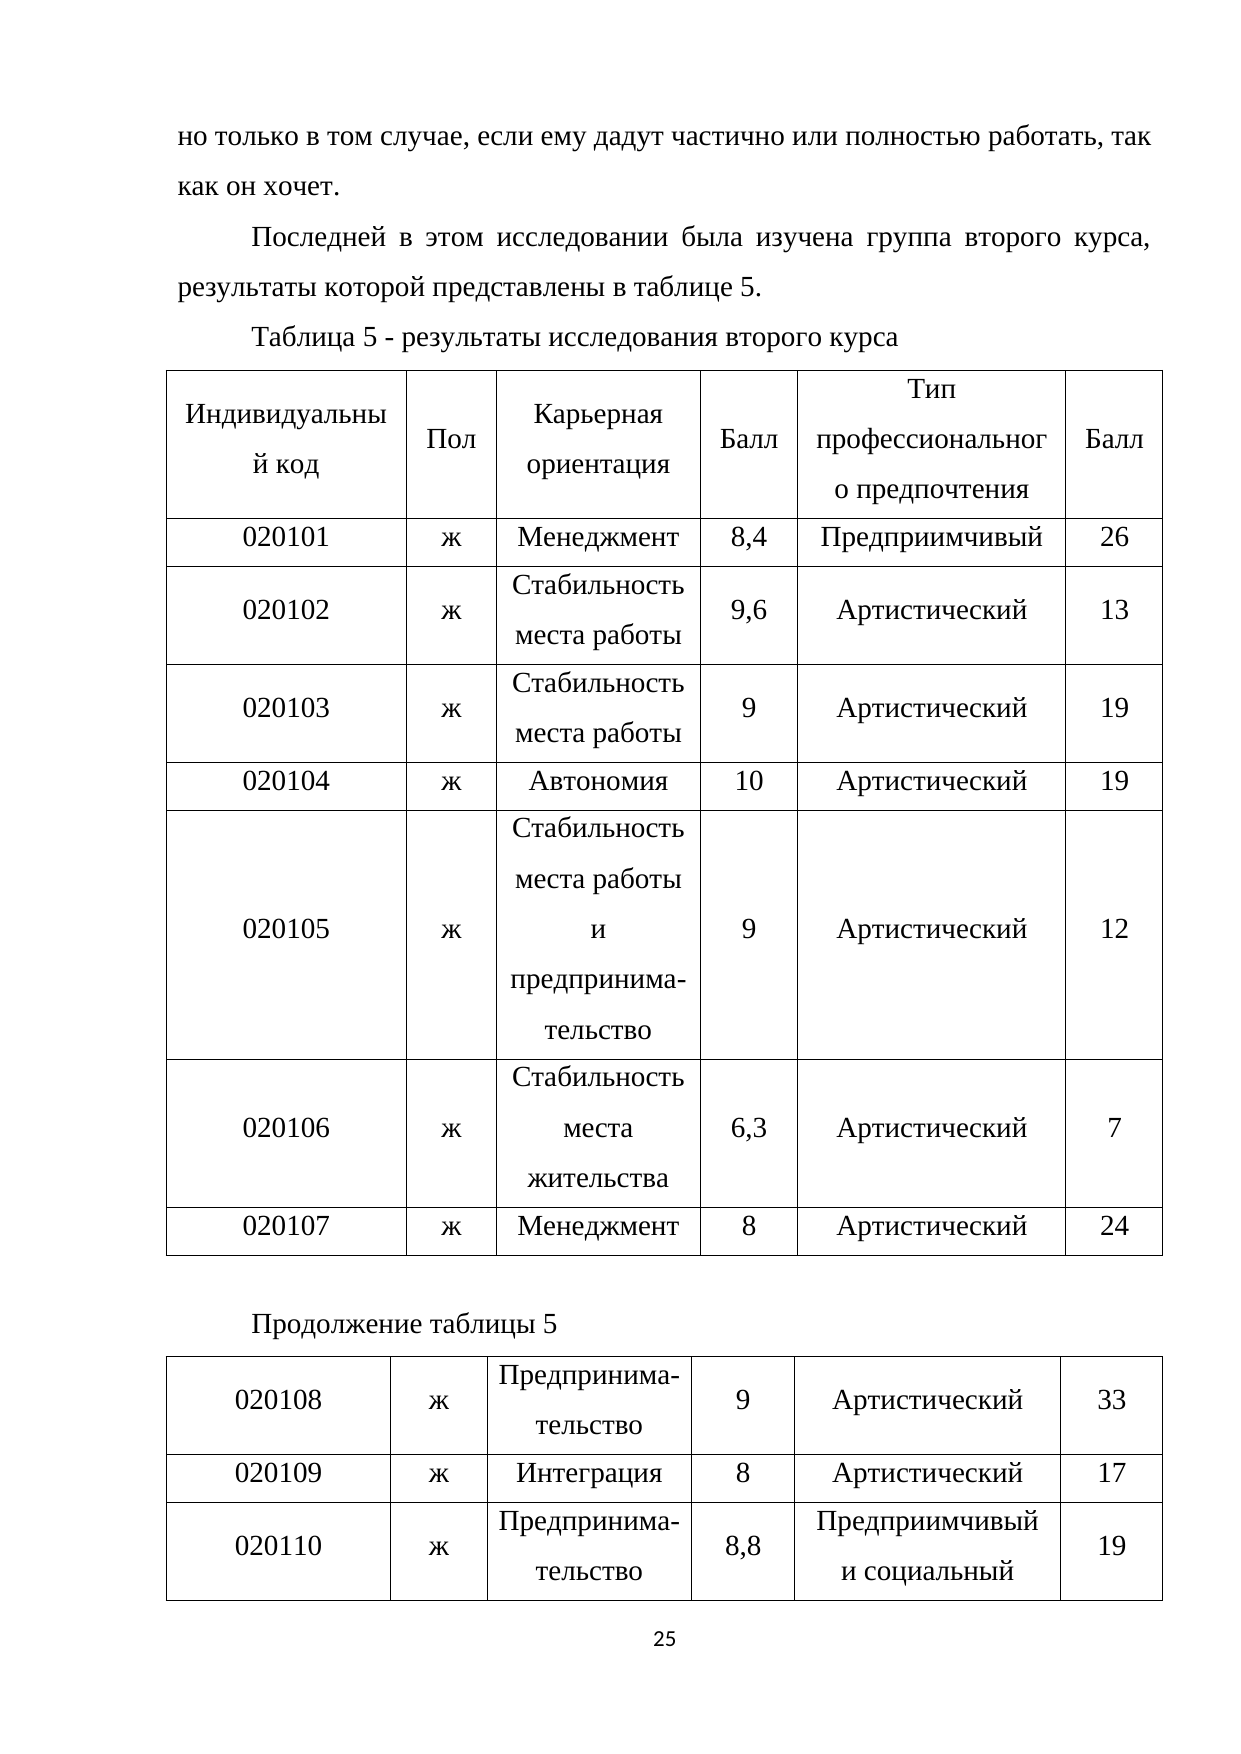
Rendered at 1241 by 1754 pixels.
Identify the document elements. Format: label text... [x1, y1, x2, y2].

table_cell 8 [692, 1455, 794, 1502]
table_cell 19 [1061, 1503, 1162, 1600]
table_cell ж [407, 1208, 496, 1254]
table_cell ж [407, 811, 496, 1058]
table_cell 020109 [167, 1455, 390, 1502]
table_cell Стабильность места работы [497, 665, 700, 762]
table_cell 6,3 [701, 1060, 797, 1207]
table_cell Автономия [497, 763, 700, 809]
table_header Пол [407, 371, 496, 518]
table_header Балл [701, 371, 797, 518]
table_cell 020102 [167, 567, 406, 664]
table_cell 9,6 [701, 567, 797, 664]
table_header 9 [692, 1357, 794, 1454]
table_header Балл [1066, 371, 1162, 518]
table_cell 020104 [167, 763, 406, 809]
table_cell 020106 [167, 1060, 406, 1207]
table_cell 26 [1066, 519, 1162, 566]
table_cell Стабильность места работы [497, 567, 700, 664]
table_cell Менеджмент [497, 1208, 700, 1254]
table_cell 020107 [167, 1208, 406, 1254]
table_cell Предприимчивый и социальный [795, 1503, 1060, 1600]
table_cell Менеджмент [497, 519, 700, 566]
table_cell ж [407, 1060, 496, 1207]
table_cell 9 [701, 811, 797, 1058]
table_cell 020105 [167, 811, 406, 1058]
text Продолжение таблицы 5 [177, 1306, 1152, 1339]
table_cell Стабильность места работы и предпринима-тельство [497, 811, 700, 1058]
table_header Тип профессионального предпочтения [798, 371, 1065, 518]
table_cell 13 [1066, 567, 1162, 664]
table_cell Артистический [798, 567, 1065, 664]
table_cell ж [391, 1503, 487, 1600]
table_cell Предприимчивый [798, 519, 1065, 566]
table_cell Артистический [798, 665, 1065, 762]
text Таблица 5 - результаты исследования второго курса [177, 319, 1152, 353]
table_cell Артистический [798, 763, 1065, 809]
table_cell 020103 [167, 665, 406, 762]
table_cell 020110 [167, 1503, 390, 1600]
table_cell Артистический [798, 1208, 1065, 1254]
table_cell 8,8 [692, 1503, 794, 1600]
table_header Артистический [795, 1357, 1060, 1454]
table_cell Артистический [798, 1060, 1065, 1207]
table_header Предпринима-тельство [488, 1357, 691, 1454]
table_cell Интеграция [488, 1455, 691, 1502]
table_cell 8,4 [701, 519, 797, 566]
table_cell 17 [1061, 1455, 1162, 1502]
table_cell Стабильность места жительства [497, 1060, 700, 1207]
table_cell 7 [1066, 1060, 1162, 1207]
table_cell 12 [1066, 811, 1162, 1058]
table_cell Артистический [798, 811, 1065, 1058]
table_cell ж [391, 1455, 487, 1502]
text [177, 118, 1152, 202]
table_cell Артистический [795, 1455, 1060, 1502]
table_cell 9 [701, 665, 797, 762]
table_header Карьерная ориентация [497, 371, 700, 518]
table_cell 10 [701, 763, 797, 809]
table_header 33 [1061, 1357, 1162, 1454]
text Последней в этом исследовании была изучена группа второго курса, результаты которой представлены в таблице 5. [177, 219, 1152, 303]
table_cell Предпринима-тельство [488, 1503, 691, 1600]
table_header 020108 [167, 1357, 390, 1454]
table_cell ж [407, 519, 496, 566]
table_cell 19 [1066, 665, 1162, 762]
table_cell ж [407, 567, 496, 664]
table_header Индивидуальный код [167, 371, 406, 518]
table_cell 8 [701, 1208, 797, 1254]
table_cell ж [407, 763, 496, 809]
table_cell 020101 [167, 519, 406, 566]
table_cell ж [407, 665, 496, 762]
table_header ж [391, 1357, 487, 1454]
table_cell 19 [1066, 763, 1162, 809]
table_cell 24 [1066, 1208, 1162, 1254]
